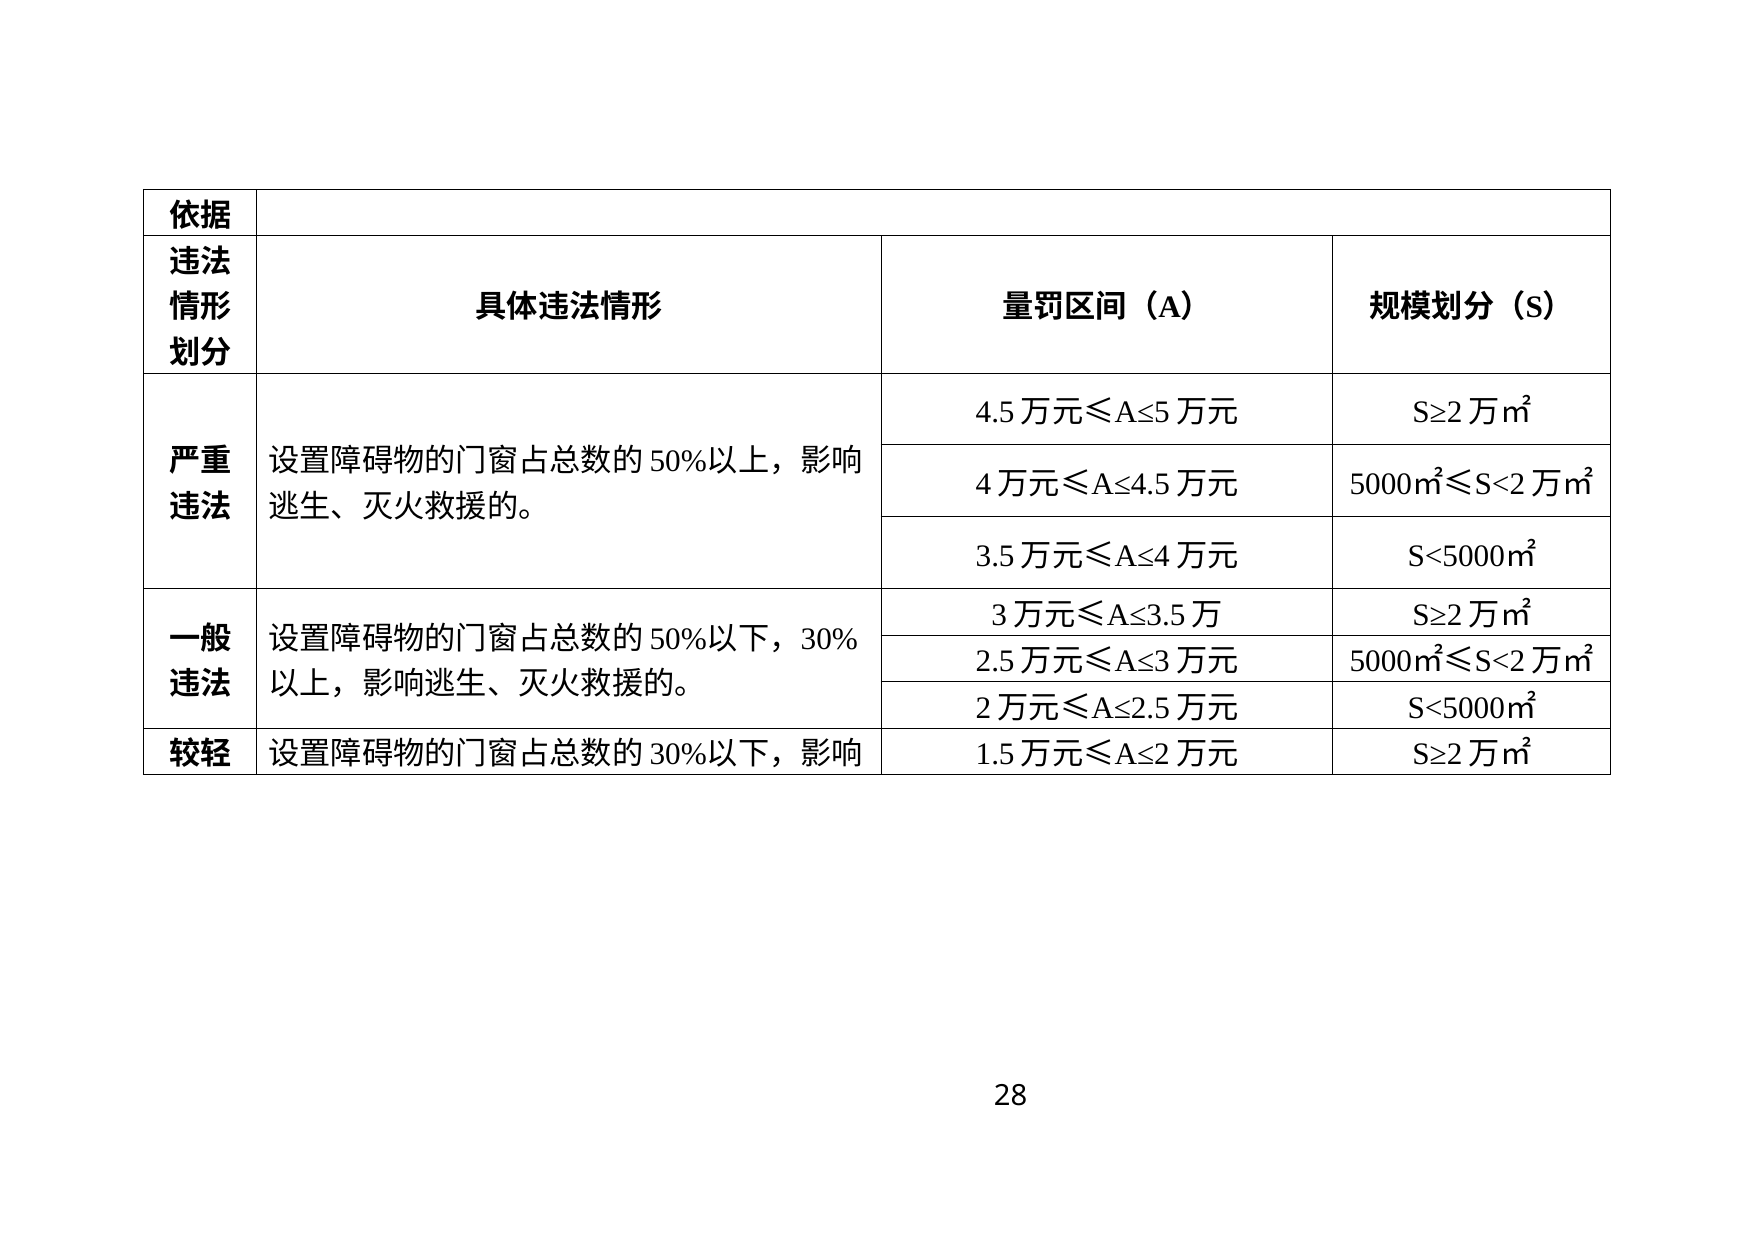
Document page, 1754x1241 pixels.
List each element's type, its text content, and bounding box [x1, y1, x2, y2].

table_cell 较轻违法 [144, 729, 256, 774]
table_cell S≥2万㎡ [1333, 729, 1610, 774]
table_cell 规模划分（S） [1333, 236, 1610, 372]
table_cell 3万元≤A≤3.5万 [882, 589, 1332, 634]
table_cell 具体违法情形 [257, 236, 881, 372]
table_cell 处罚依据 [144, 190, 256, 235]
table_cell 5000㎡≤S<2万㎡ [1333, 445, 1610, 516]
table_cell 5000㎡≤S<2万㎡ [1333, 636, 1610, 681]
table_cell 严重违法 [144, 374, 256, 588]
table_cell 4.5万元≤A≤5万元 [882, 374, 1332, 444]
table_cell 一般违法 [144, 589, 256, 727]
table_cell S<5000㎡ [1333, 517, 1610, 588]
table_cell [257, 190, 1610, 235]
table_cell 2.5万元≤A≤3万元 [882, 636, 1332, 681]
table_cell 量罚区间（A） [882, 236, 1332, 372]
table_cell 违法情形划分 [144, 236, 256, 372]
table_cell 1.5万元≤A≤2万元 [882, 729, 1332, 774]
table_cell 设置障碍物的门窗占总数的50%以下，30%以上，影响逃生、灭火救援的。 [257, 589, 881, 727]
table_cell S<5000㎡ [1333, 682, 1610, 727]
table_cell 设置障碍物的门窗占总数的50%以上，影响逃生、灭火救援的。 [257, 374, 881, 588]
table_cell 设置障碍物的门窗占总数的30%以下，影响逃生、灭火救援的。 [257, 729, 881, 774]
table_cell S≥2万㎡ [1333, 374, 1610, 444]
table_cell S≥2万㎡ [1333, 589, 1610, 634]
table_cell 2万元≤A≤2.5万元 [882, 682, 1332, 727]
table_cell 3.5万元≤A≤4万元 [882, 517, 1332, 588]
table_cell 4万元≤A≤4.5万元 [882, 445, 1332, 516]
